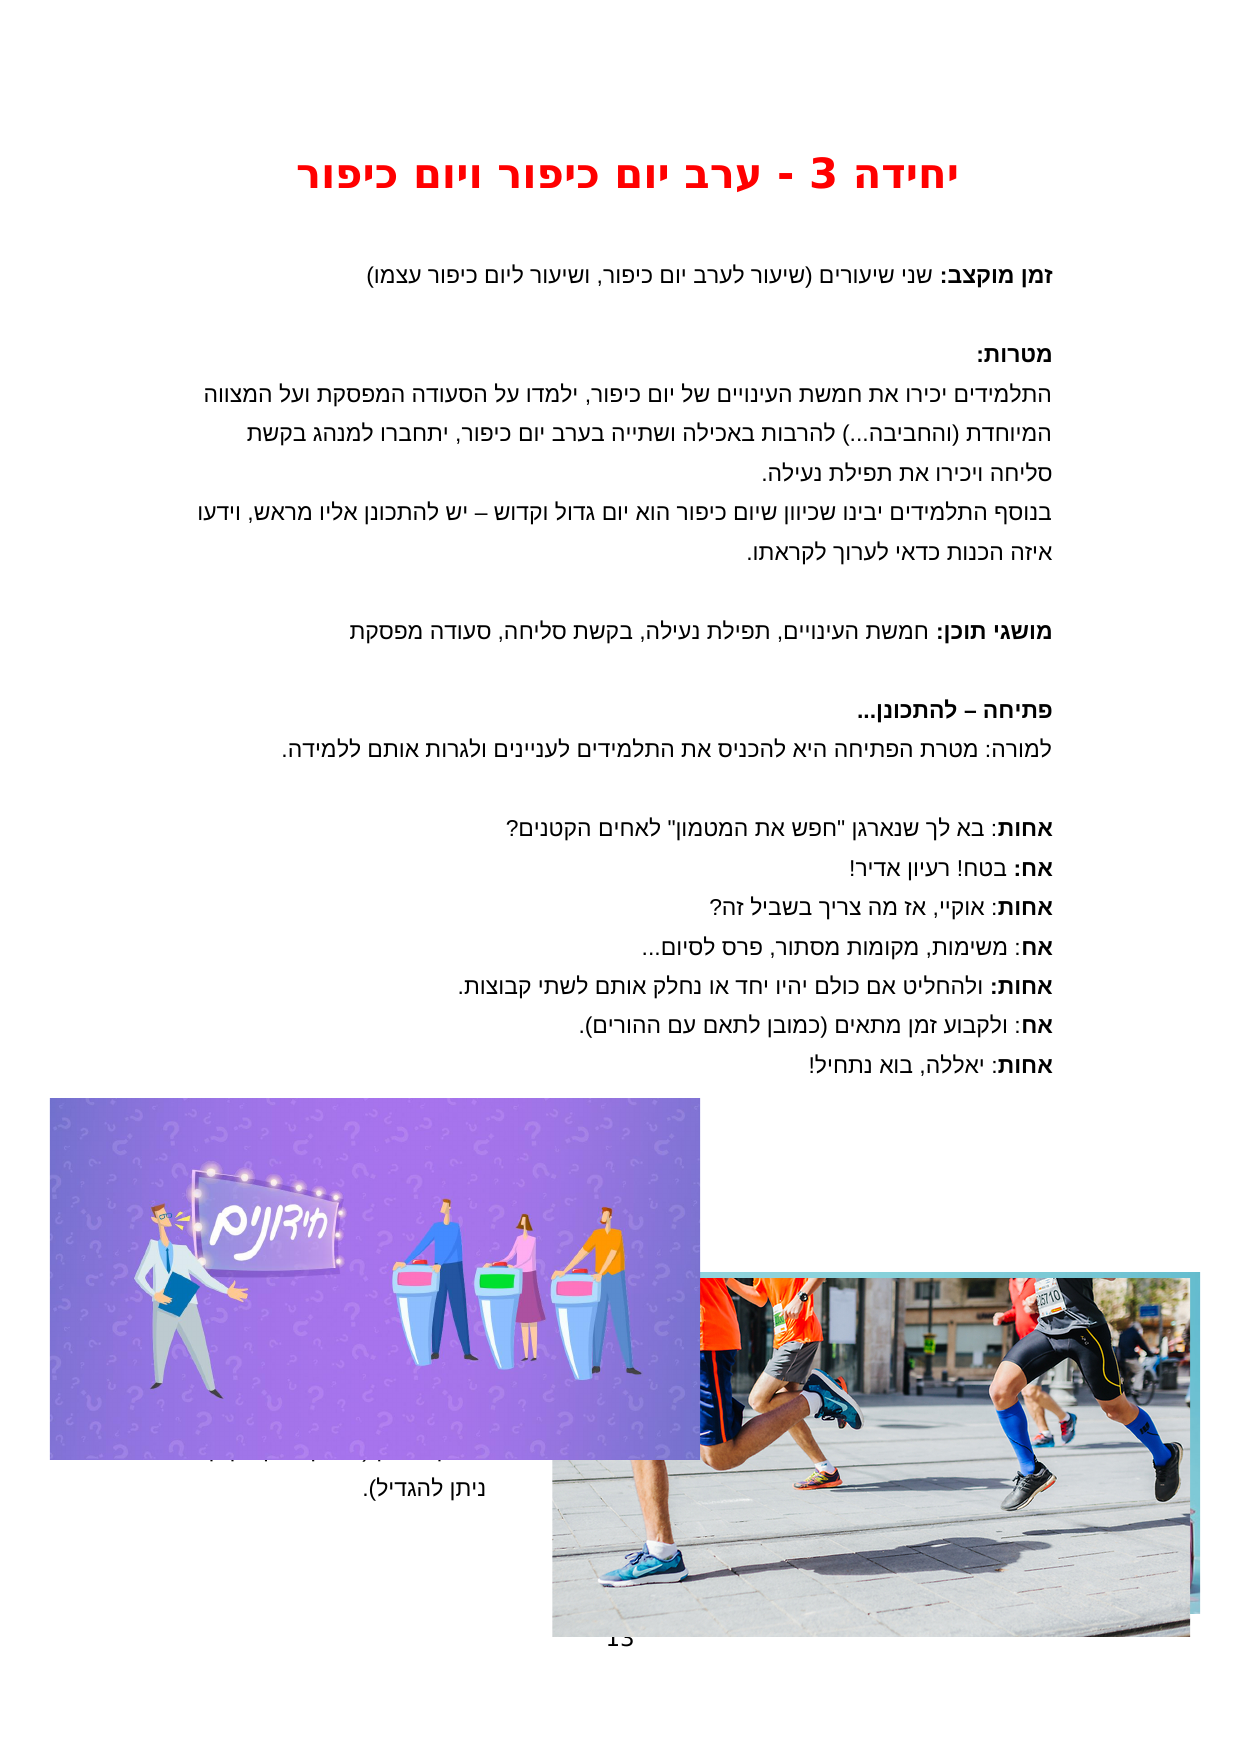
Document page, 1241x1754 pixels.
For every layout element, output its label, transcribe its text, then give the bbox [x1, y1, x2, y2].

text אחות: בא לך שנארגן "חפש את המטמון" לאחים הקטנים? [187, 815, 1053, 841]
text מטרות: [187, 341, 1053, 368]
text אחות: ולהחליט אם כולם יהיו יחד או נחלק אותם לשתי קבוצות. [187, 973, 1053, 999]
text אח: ולקבוע זמן מתאים (כמובן לתאם עם ההורים). [187, 1012, 1053, 1039]
text זמן מוקצב: שני שיעורים (שיעור לערב יום כיפור, ושיעור ליום כיפור עצמו) [187, 262, 1053, 289]
text אחות: אוקיי, אז מה צריך בשביל זה? [187, 894, 1053, 920]
text מושגי תוכן: חמשת העינויים, תפילת נעילה, בקשת סליחה, סעודה מפסקת [187, 618, 1053, 644]
text אח: משימות, מקומות מסתור, פרס לסיום... [187, 933, 1053, 960]
text למורה: מטרת הפתיחה היא להכניס את התלמידים לעניינים ולגרות אותם ללמידה. [187, 736, 1053, 762]
text בנוסף התלמידים יבינו שכיוון שיום כיפור הוא יום גדול וקדוש – יש להתכונן אליו מראש, וידעו איזה הכנות כדאי לערוך לקראתו. [187, 499, 1053, 565]
subtitle יחידה 3 - ערב יום כיפור ויום כיפור [187, 150, 1053, 198]
picture [49, 1098, 1201, 1637]
list נתלה על הלוח איורים של אירועים שונים: יום הולדת, מירוץ, חידון (מצורף כאן בקטן, ניתן להגדיל). [187, 1460, 552, 1502]
text התלמידים יכירו את חמשת העינויים של יום כיפור, ילמדו על הסעודה המפסקת ועל המצווה המיוחדת (והחביבה...) להרבות באכילה ושתייה בערב יום כיפור, יתחברו למנהג בקשת סליחה ויכירו את תפילת נעילה. [187, 381, 1053, 486]
text אח: בטח! רעיון אדיר! [187, 854, 1053, 881]
text פתיחה – להתכונן... [187, 697, 1053, 723]
text אחות: יאללה, בוא נתחיל! [187, 1052, 1053, 1078]
